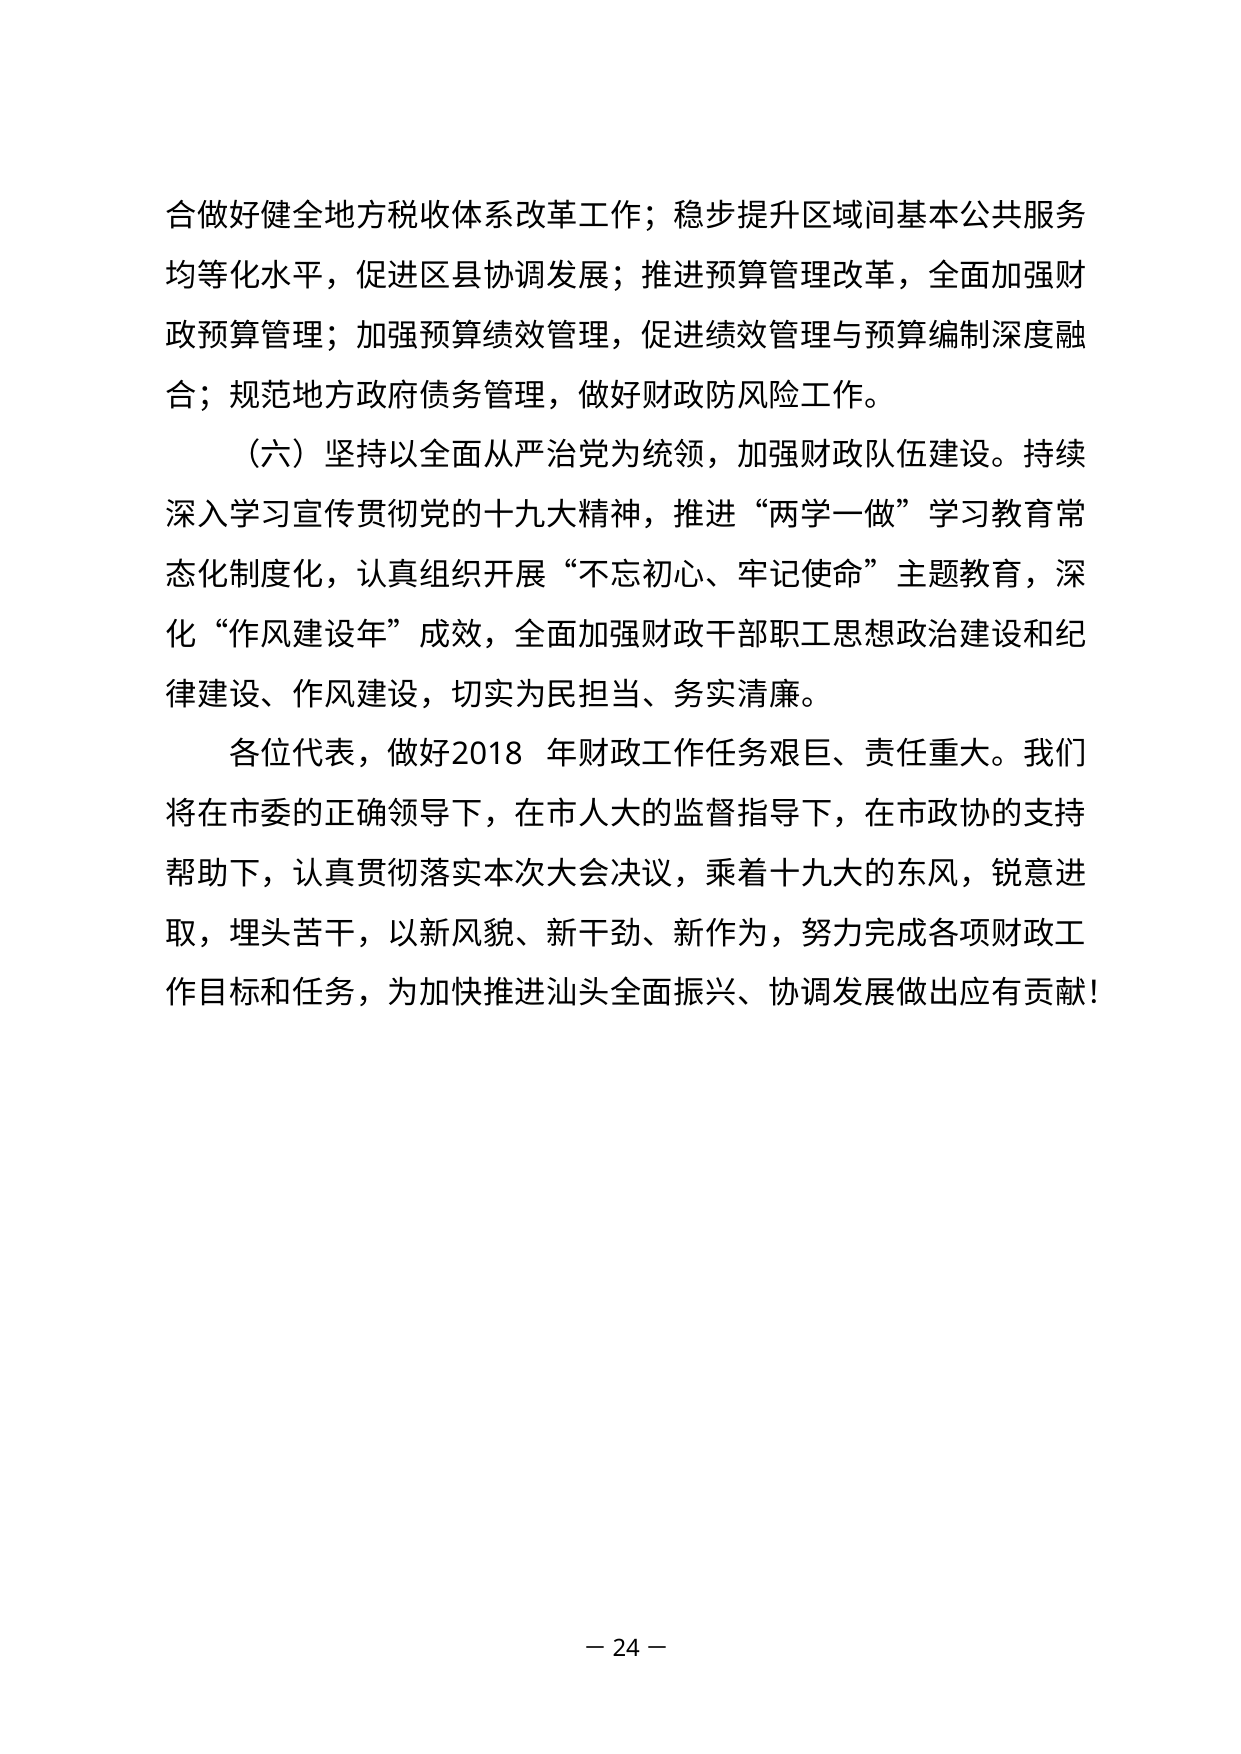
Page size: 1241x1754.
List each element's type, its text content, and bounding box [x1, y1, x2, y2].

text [165, 183, 1087, 422]
text 各位代表，做好2018年财政工作任务艰巨、责任重大。我们将在市委的正确领导下，在市人大的监督指导下，在市政协的支持帮助下，认真贯彻落实本次大会决议，乘着十九大的东风，锐意进取，埋头苦干，以新风貌、新干劲、新作为，努力完成各项财政工作目标和任务，为加快推进汕头全面振兴、协调发展做出应有贡献！ [165, 721, 1087, 1020]
text （六）坚持以全面从严治党为统领，加强财政队伍建设。持续深入学习宣传贯彻党的十九大精神，推进“两学一做”学习教育常态化制度化，认真组织开展“不忘初心、牢记使命”主题教育，深化“作风建设年”成效，全面加强财政干部职工思想政治建设和纪律建设、作风建设，切实为民担当、务实清廉。 [165, 422, 1087, 721]
